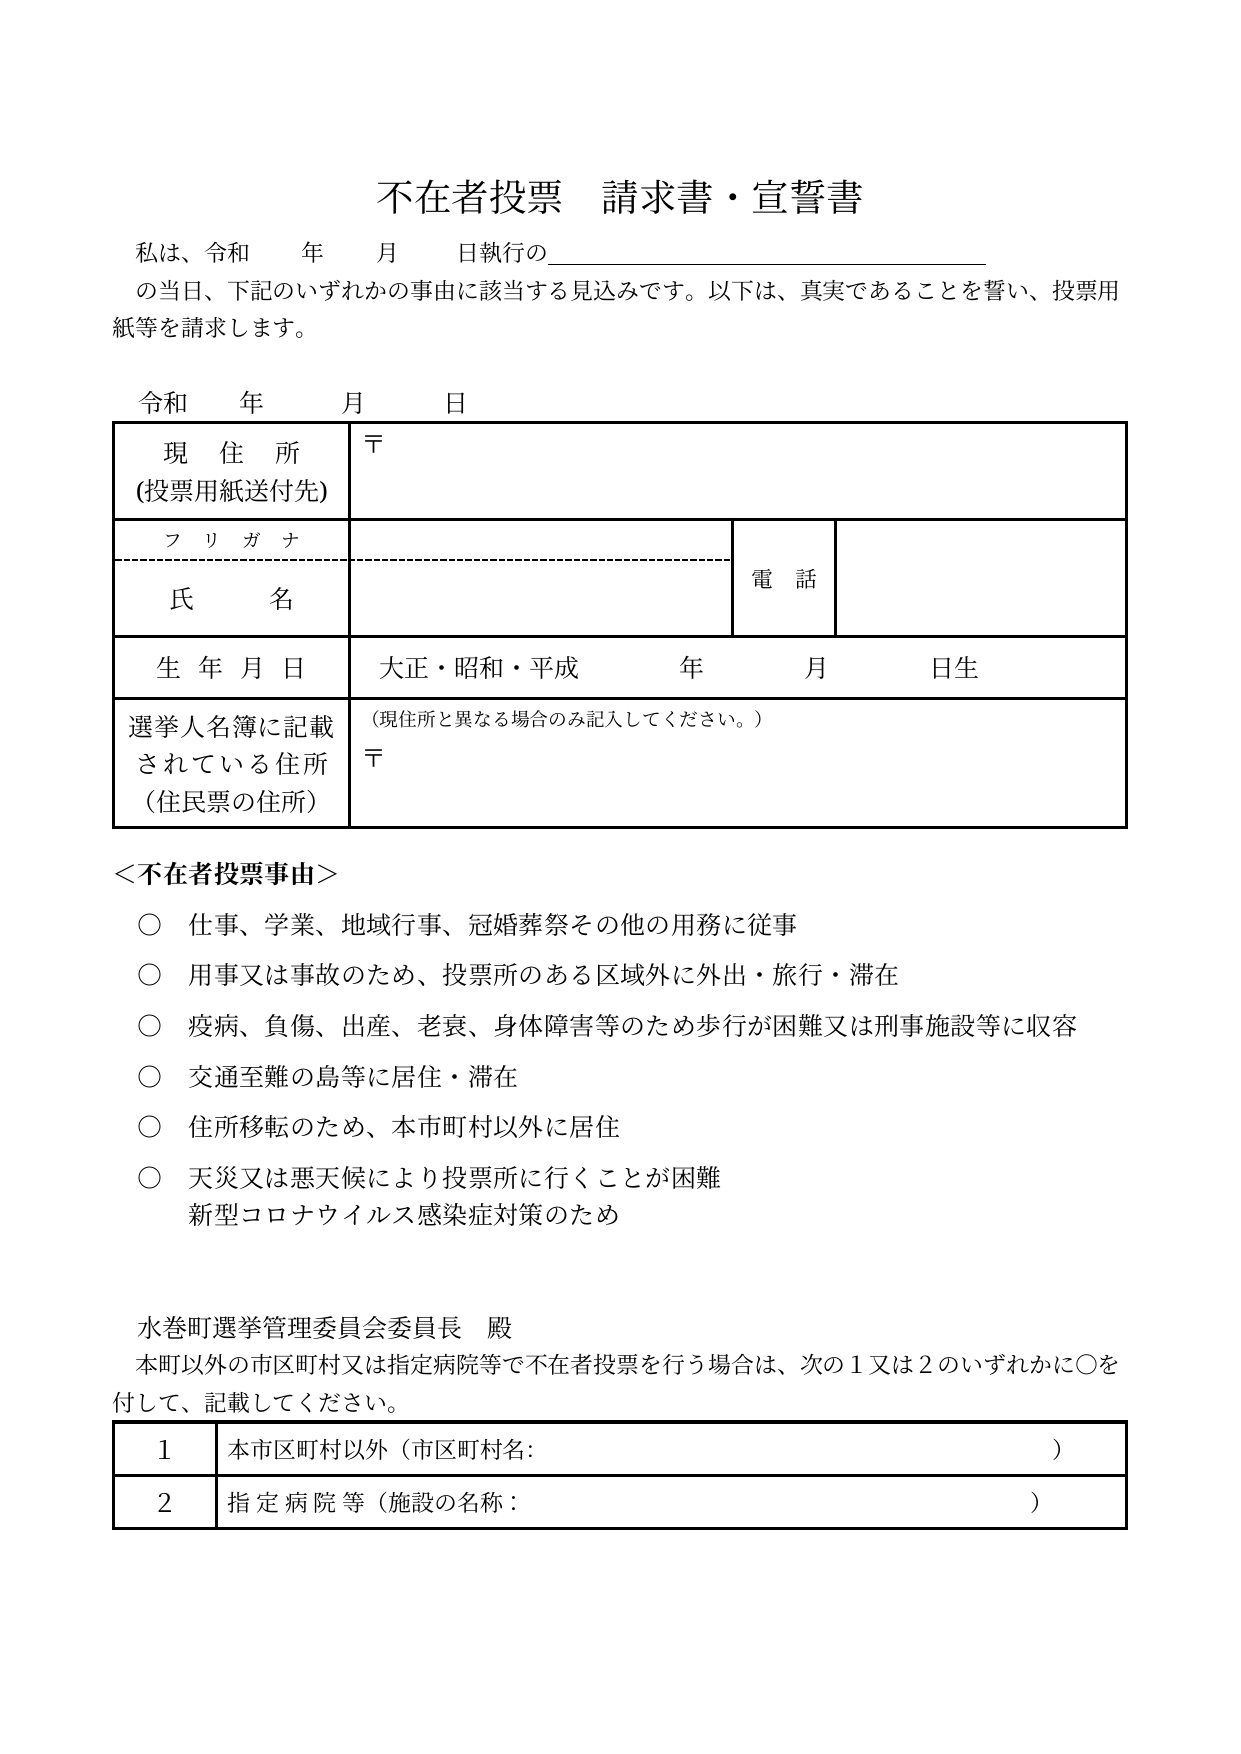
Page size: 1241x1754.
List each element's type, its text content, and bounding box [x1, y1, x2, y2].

table_cell [837, 521, 1125, 634]
table_cell 生年月日 [115, 638, 348, 697]
table_header 現住所 (投票用紙送付先) [115, 424, 348, 518]
text ○ 住所移転のため、本市町村以外に居住 [112, 1107, 1128, 1145]
text 本町以外の市区町村又は指定病院等で不在者投票を行う場合は、次の１又は２のいずれかに○を付して、記載してください。 [112, 1345, 1128, 1420]
text 水巻町選挙管理委員会委員長 殿 [112, 1308, 1128, 1345]
table_cell 大正・昭和・平成 年 月 日生 [351, 638, 1125, 697]
table_cell [351, 559, 731, 634]
text 私は、令和 年 月 日執行の [112, 233, 1128, 271]
table_cell 選挙人名簿に記載 されている住所 （住民票の住所） [115, 700, 348, 826]
table_header 本市区町村以外（市区町村名： ） [218, 1424, 1125, 1473]
text 新型コロナウイルス感染症対策のため [112, 1195, 1128, 1233]
text 令和 年 月 日 [112, 383, 1128, 421]
text ○ 交通至難の島等に居住・滞在 [112, 1057, 1128, 1094]
table_header １ [115, 1424, 215, 1473]
table_cell 電 話 [734, 521, 834, 634]
text ○ 仕事、学業、地域行事、冠婚葬祭その他の用務に従事 [112, 905, 1128, 942]
table_cell ２ [115, 1477, 215, 1527]
text 不在者投票 請求書・宣誓書 [112, 158, 1128, 233]
text ＜不在者投票事由＞ [112, 854, 1128, 892]
text ○ 疫病、負傷、出産、老衰、身体障害等のため歩行が困難又は刑事施設等に収容 [112, 1006, 1128, 1043]
table_cell 指定病院等（施設の名称： ） [218, 1477, 1125, 1527]
text の当日、下記のいずれかの事由に該当する見込みです。以下は、真実であることを誓い、投票用紙等を請求します。 [112, 271, 1128, 346]
table_cell [351, 521, 731, 558]
table_cell （現住所と異なる場合のみ記入してください。） 〒 [351, 700, 1125, 826]
text ○ 天災又は悪天候により投票所に行くことが困難 [112, 1158, 1128, 1195]
table_header 〒 [351, 424, 1125, 518]
text ○ 用事又は事故のため、投票所のある区域外に外出・旅行・滞在 [112, 955, 1128, 993]
table_cell 氏名 [115, 559, 348, 634]
table_cell フリガナ [115, 521, 348, 558]
